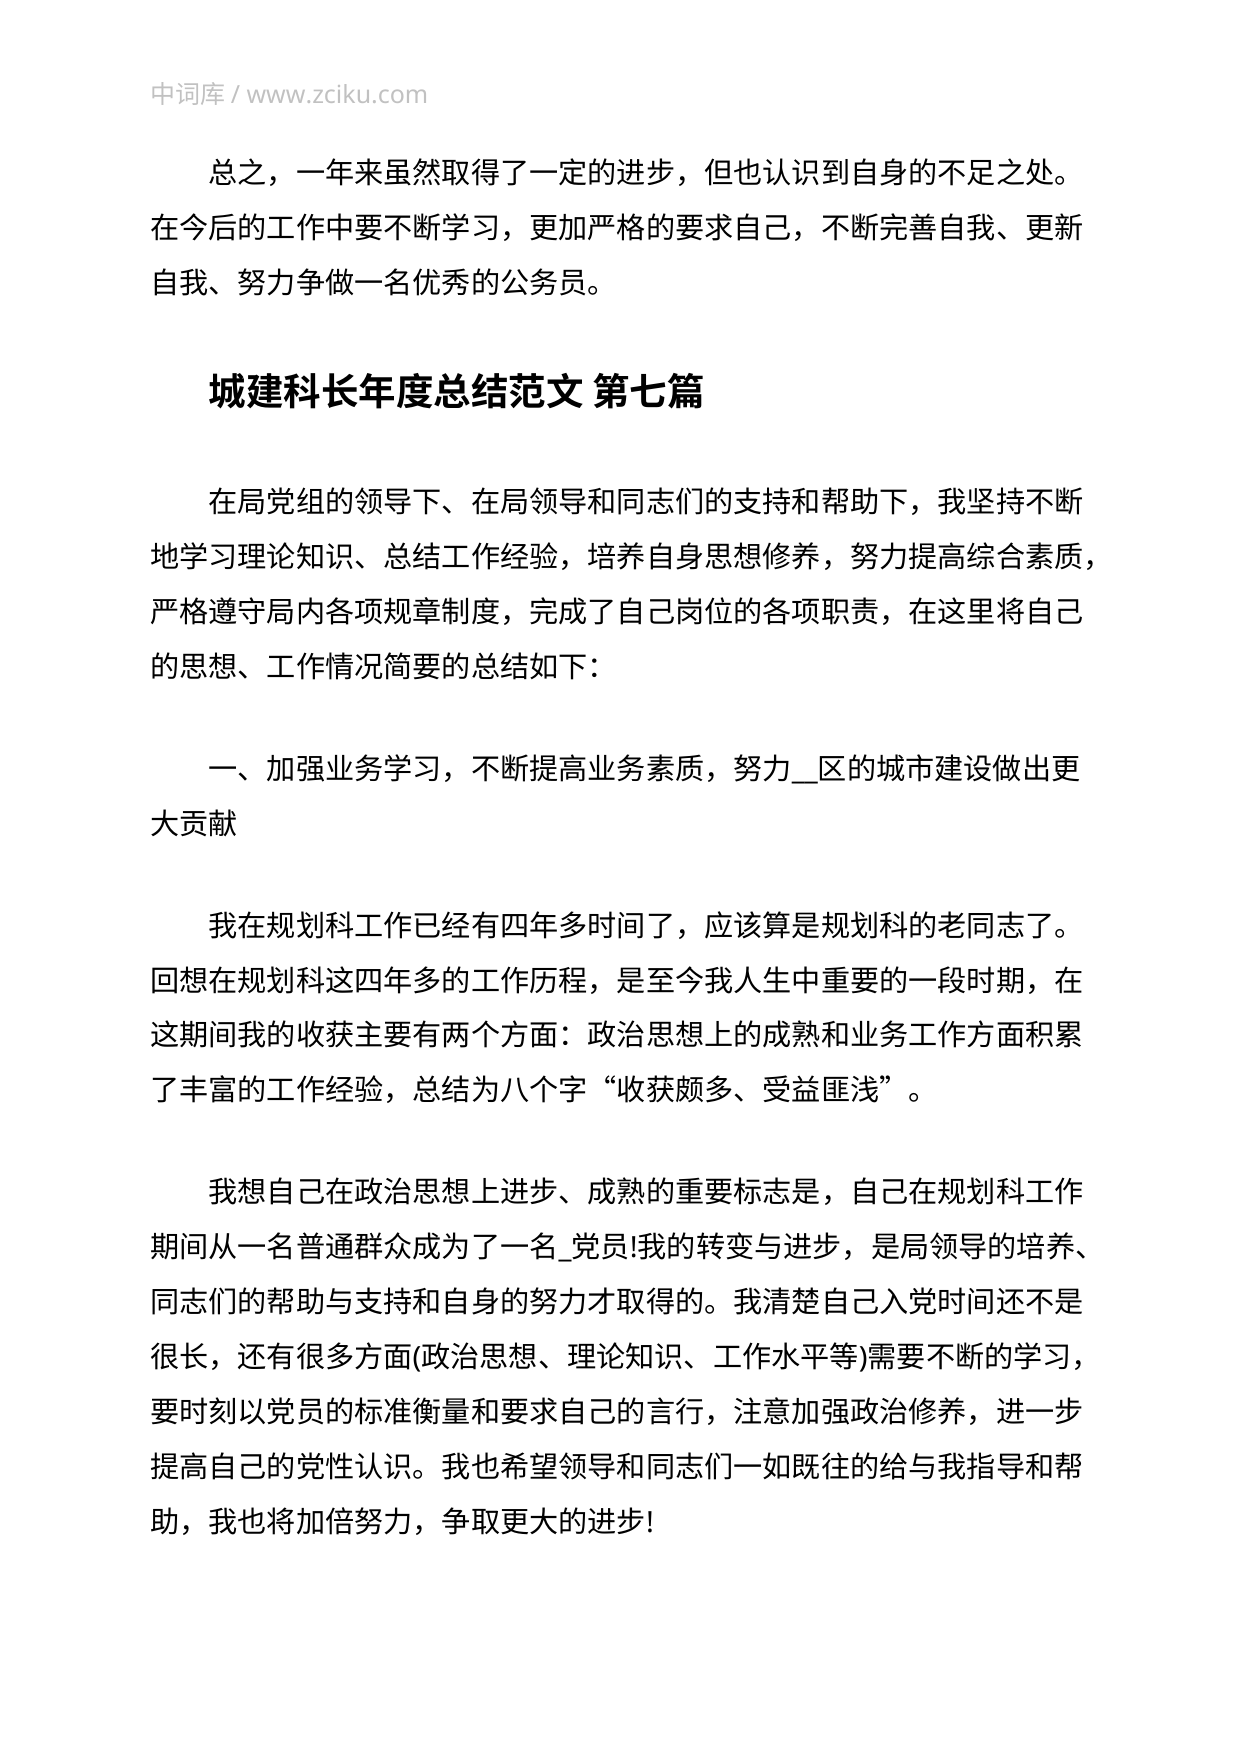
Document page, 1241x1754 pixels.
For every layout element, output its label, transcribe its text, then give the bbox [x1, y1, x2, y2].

text 城建科长年度总结范文 第七篇 [150, 362, 1090, 416]
text 总之，一年来虽然取得了一定的进步，但也认识到自身的不足之处。在今后的工作中要不断学习，更加严格的要求自己，不断完善自我、更新自我、努力争做一名优秀的公务员。 [150, 150, 1090, 302]
text 我想自己在政治思想上进步、成熟的重要标志是，自己在规划科工作期间从一名普通群众成为了一名_党员!我的转变与进步，是局领导的培养、同志们的帮助与支持和自身的努力才取得的。我清楚自己入党时间还不是很长，还有很多方面(政治思想、理论知识、工作水平等)需要不断的学习，要时刻以党员的标准衡量和要求自己的言行，注意加强政治修养，进一步提高自己的党性认识。我也希望领导和同志们一如既往的给与我指导和帮助，我也将加倍努力，争取更大的进步! [150, 1169, 1090, 1541]
text 我在规划科工作已经有四年多时间了，应该算是规划科的老同志了。回想在规划科这四年多的工作历程，是至今我人生中重要的一段时期，在这期间我的收获主要有两个方面：政治思想上的成熟和业务工作方面积累了丰富的工作经验，总结为八个字“收获颇多、受益匪浅”。 [150, 902, 1090, 1109]
text 在局党组的领导下、在局领导和同志们的支持和帮助下，我坚持不断地学习理论知识、总结工作经验，培养自身思想修养，努力提高综合素质，严格遵守局内各项规章制度，完成了自己岗位的各项职责，在这里将自己的思想、工作情况简要的总结如下： [150, 479, 1090, 686]
text 一、加强业务学习，不断提高业务素质，努力__区的城市建设做出更大贡献 [150, 745, 1090, 843]
